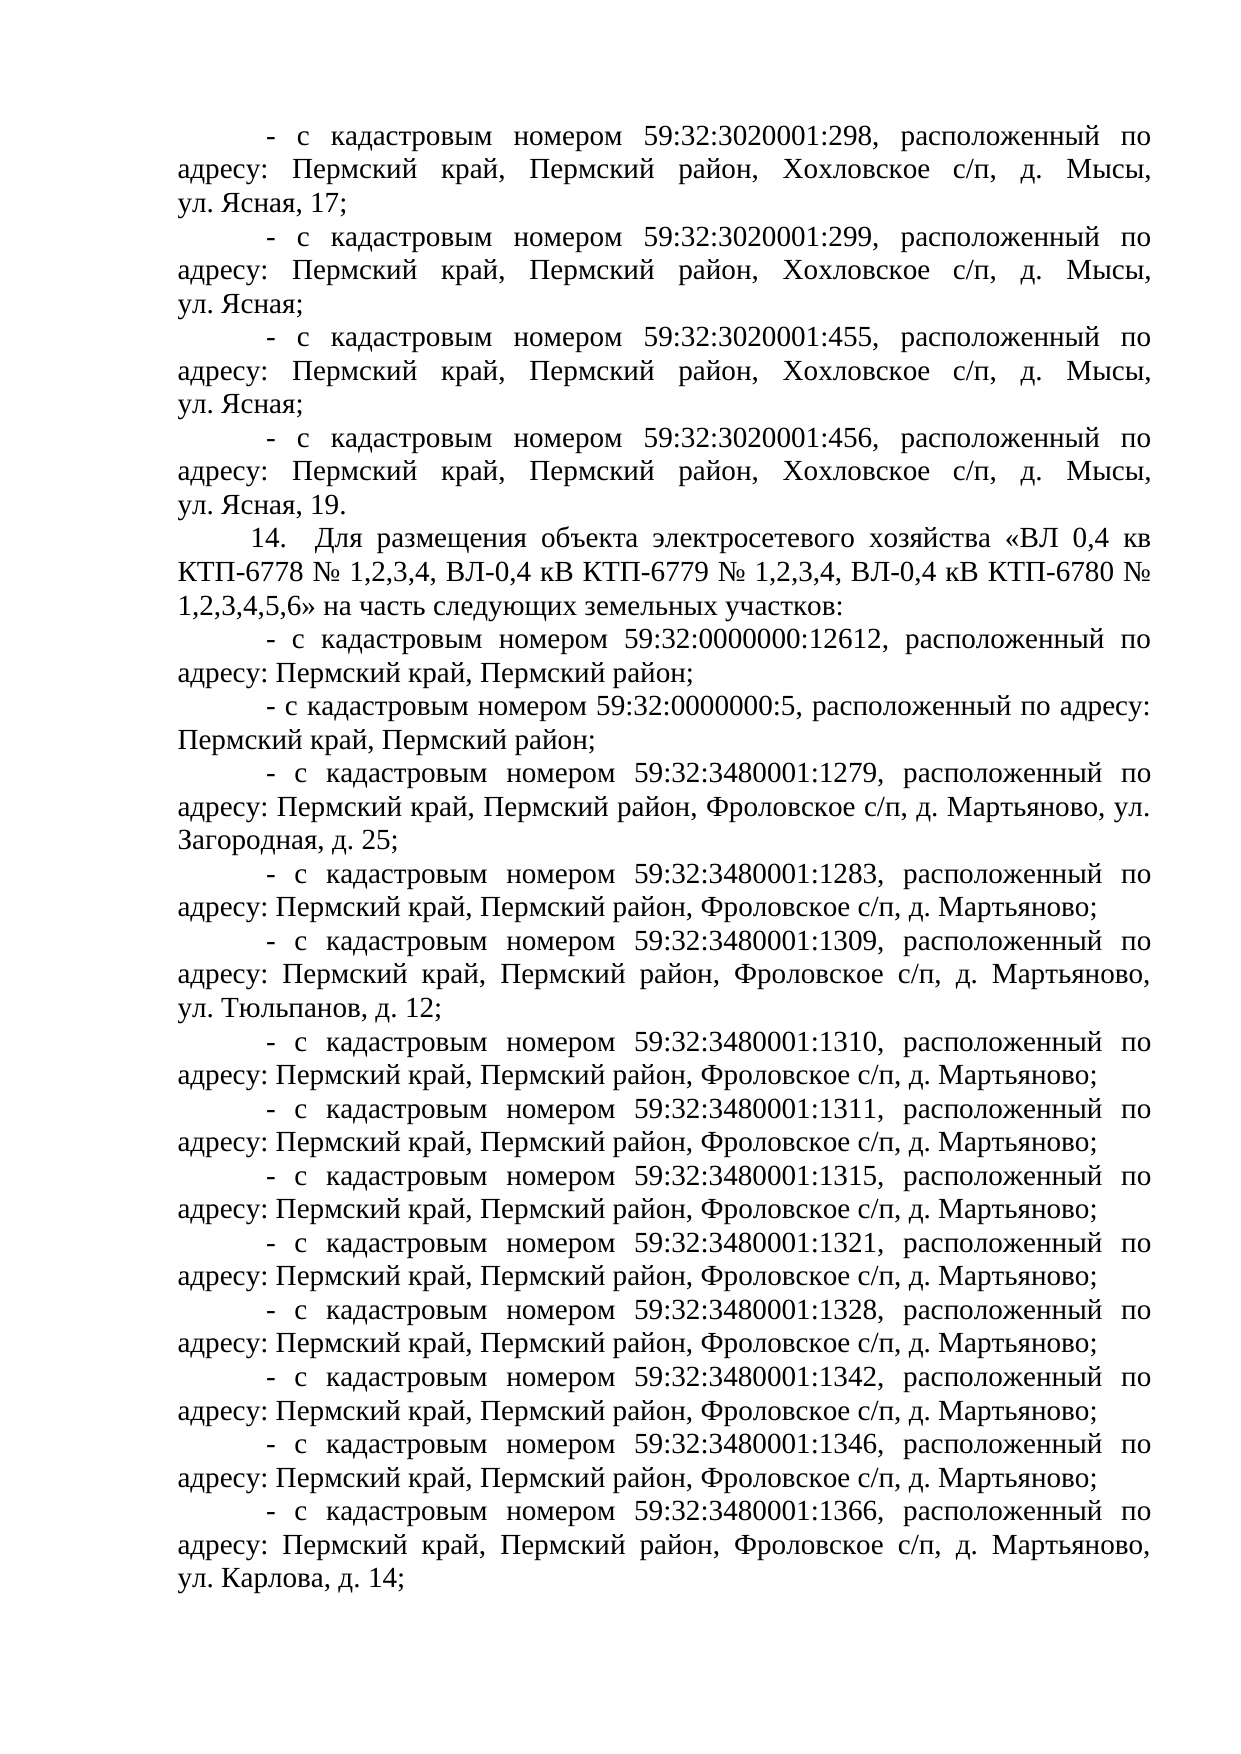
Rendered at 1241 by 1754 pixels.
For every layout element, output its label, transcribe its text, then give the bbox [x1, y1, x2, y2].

list - с кадастровым номером 59:32:3480001:1310, расположенный по адресу: Пермский край, Пермский район, Фроловское с/п, д. Мартьяново; [177, 1024, 1152, 1091]
text 14. Для размещения объекта электросетевого хозяйства «ВЛ 0,4 кв КТП-6778 № 1,2,3,4, ВЛ-0,4 кВ КТП-6779 № 1,2,3,4, ВЛ-0,4 кВ КТП-6780 № 1,2,3,4,5,6» на часть следующих земельных участков: [177, 521, 1152, 621]
list - с кадастровым номером 59:32:0000000:5, расположенный по адресу: Пермский край, Пермский район; [177, 688, 1152, 755]
list - с кадастровым номером 59:32:3020001:299, расположенный по адресу: Пермский край, Пермский район, Хохловское с/п, д. Мысы, ул. Ясная; [177, 219, 1152, 319]
list - с кадастровым номером 59:32:3480001:1366, расположенный по адресу: Пермский край, Пермский район, Фроловское с/п, д. Мартьяново, ул. Карлова, д. 14; [177, 1493, 1152, 1594]
list - с кадастровым номером 59:32:0000000:12612, расположенный по адресу: Пермский край, Пермский район; [177, 621, 1152, 688]
list - с кадастровым номером 59:32:3480001:1309, расположенный по адресу: Пермский край, Пермский район, Фроловское с/п, д. Мартьяново, ул. Тюльпанов, д. 12; [177, 923, 1152, 1024]
list - с кадастровым номером 59:32:3020001:298, расположенный по адресу: Пермский край, Пермский район, Хохловское с/п, д. Мысы, ул. Ясная, 17; [177, 118, 1152, 219]
list - с кадастровым номером 59:32:3480001:1346, расположенный по адресу: Пермский край, Пермский район, Фроловское с/п, д. Мартьяново; [177, 1426, 1152, 1493]
list - с кадастровым номером 59:32:3480001:1315, расположенный по адресу: Пермский край, Пермский район, Фроловское с/п, д. Мартьяново; [177, 1158, 1152, 1225]
list - с кадастровым номером 59:32:3480001:1342, расположенный по адресу: Пермский край, Пермский район, Фроловское с/п, д. Мартьяново; [177, 1359, 1152, 1426]
list - с кадастровым номером 59:32:3020001:455, расположенный по адресу: Пермский край, Пермский район, Хохловское с/п, д. Мысы, ул. Ясная; [177, 319, 1152, 420]
list - с кадастровым номером 59:32:3480001:1321, расположенный по адресу: Пермский край, Пермский район, Фроловское с/п, д. Мартьяново; [177, 1225, 1152, 1292]
list - с кадастровым номером 59:32:3480001:1283, расположенный по адресу: Пермский край, Пермский район, Фроловское с/п, д. Мартьяново; [177, 856, 1152, 923]
list - с кадастровым номером 59:32:3020001:456, расположенный по адресу: Пермский край, Пермский район, Хохловское с/п, д. Мысы, ул. Ясная, 19. [177, 420, 1152, 521]
list - с кадастровым номером 59:32:3480001:1279, расположенный по адресу: Пермский край, Пермский район, Фроловское с/п, д. Мартьяново, ул. Загородная, д. 25; [177, 755, 1152, 856]
list - с кадастровым номером 59:32:3480001:1311, расположенный по адресу: Пермский край, Пермский район, Фроловское с/п, д. Мартьяново; [177, 1091, 1152, 1158]
list - с кадастровым номером 59:32:3480001:1328, расположенный по адресу: Пермский край, Пермский район, Фроловское с/п, д. Мартьяново; [177, 1292, 1152, 1359]
